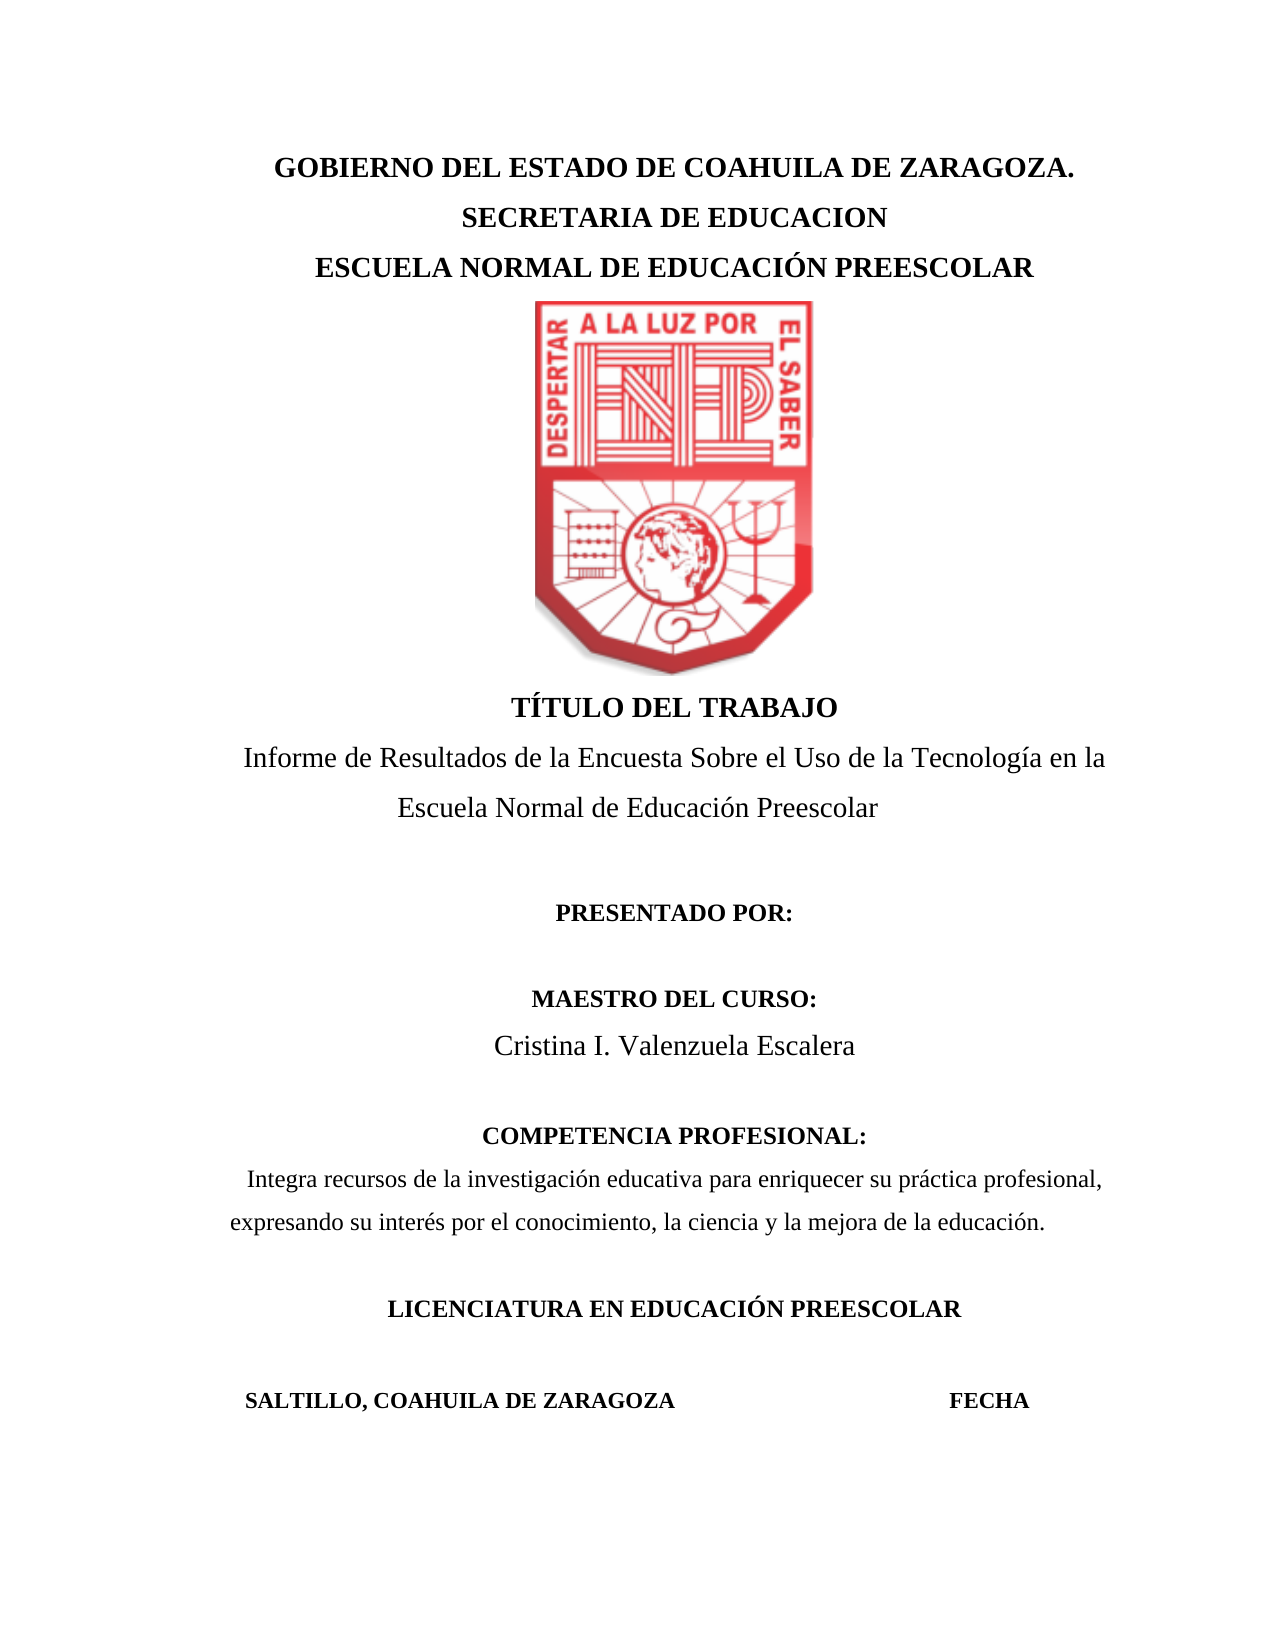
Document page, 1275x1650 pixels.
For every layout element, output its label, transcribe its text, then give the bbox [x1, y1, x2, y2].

text COMPETENCIA PROFESIONAL: [150, 1121, 1125, 1150]
text GOBIERNO DEL ESTADO DE COAHUILA DE ZARAGOZA. [150, 150, 1125, 183]
text Informe de Resultados de la Encuesta Sobre el Uso de la Tecnología en la Escuela Normal de Educación Preescolar [150, 740, 1125, 824]
text TÍTULO DEL TRABAJO [150, 690, 1125, 723]
text SALTILLO, COAHUILA DE ZARAGOZA FECHA [150, 1387, 1125, 1413]
text LICENCIATURA EN EDUCACIÓN PREESCOLAR [150, 1294, 1125, 1322]
text Cristina I. Valenzuela Escalera [150, 1028, 1125, 1061]
picture [535, 301, 814, 676]
text SECRETARIA DE EDUCACION [150, 200, 1125, 234]
text ESCUELA NORMAL DE EDUCACIÓN PREESCOLAR [150, 251, 1125, 284]
text PRESENTADO POR: [150, 898, 1125, 927]
text Integra recursos de la investigación educativa para enriquecer su práctica profesional, expresando su interés por el conocimiento, la ciencia y la mejora de la educación. [150, 1164, 1125, 1236]
text MAESTRO DEL CURSO: [150, 984, 1125, 1013]
